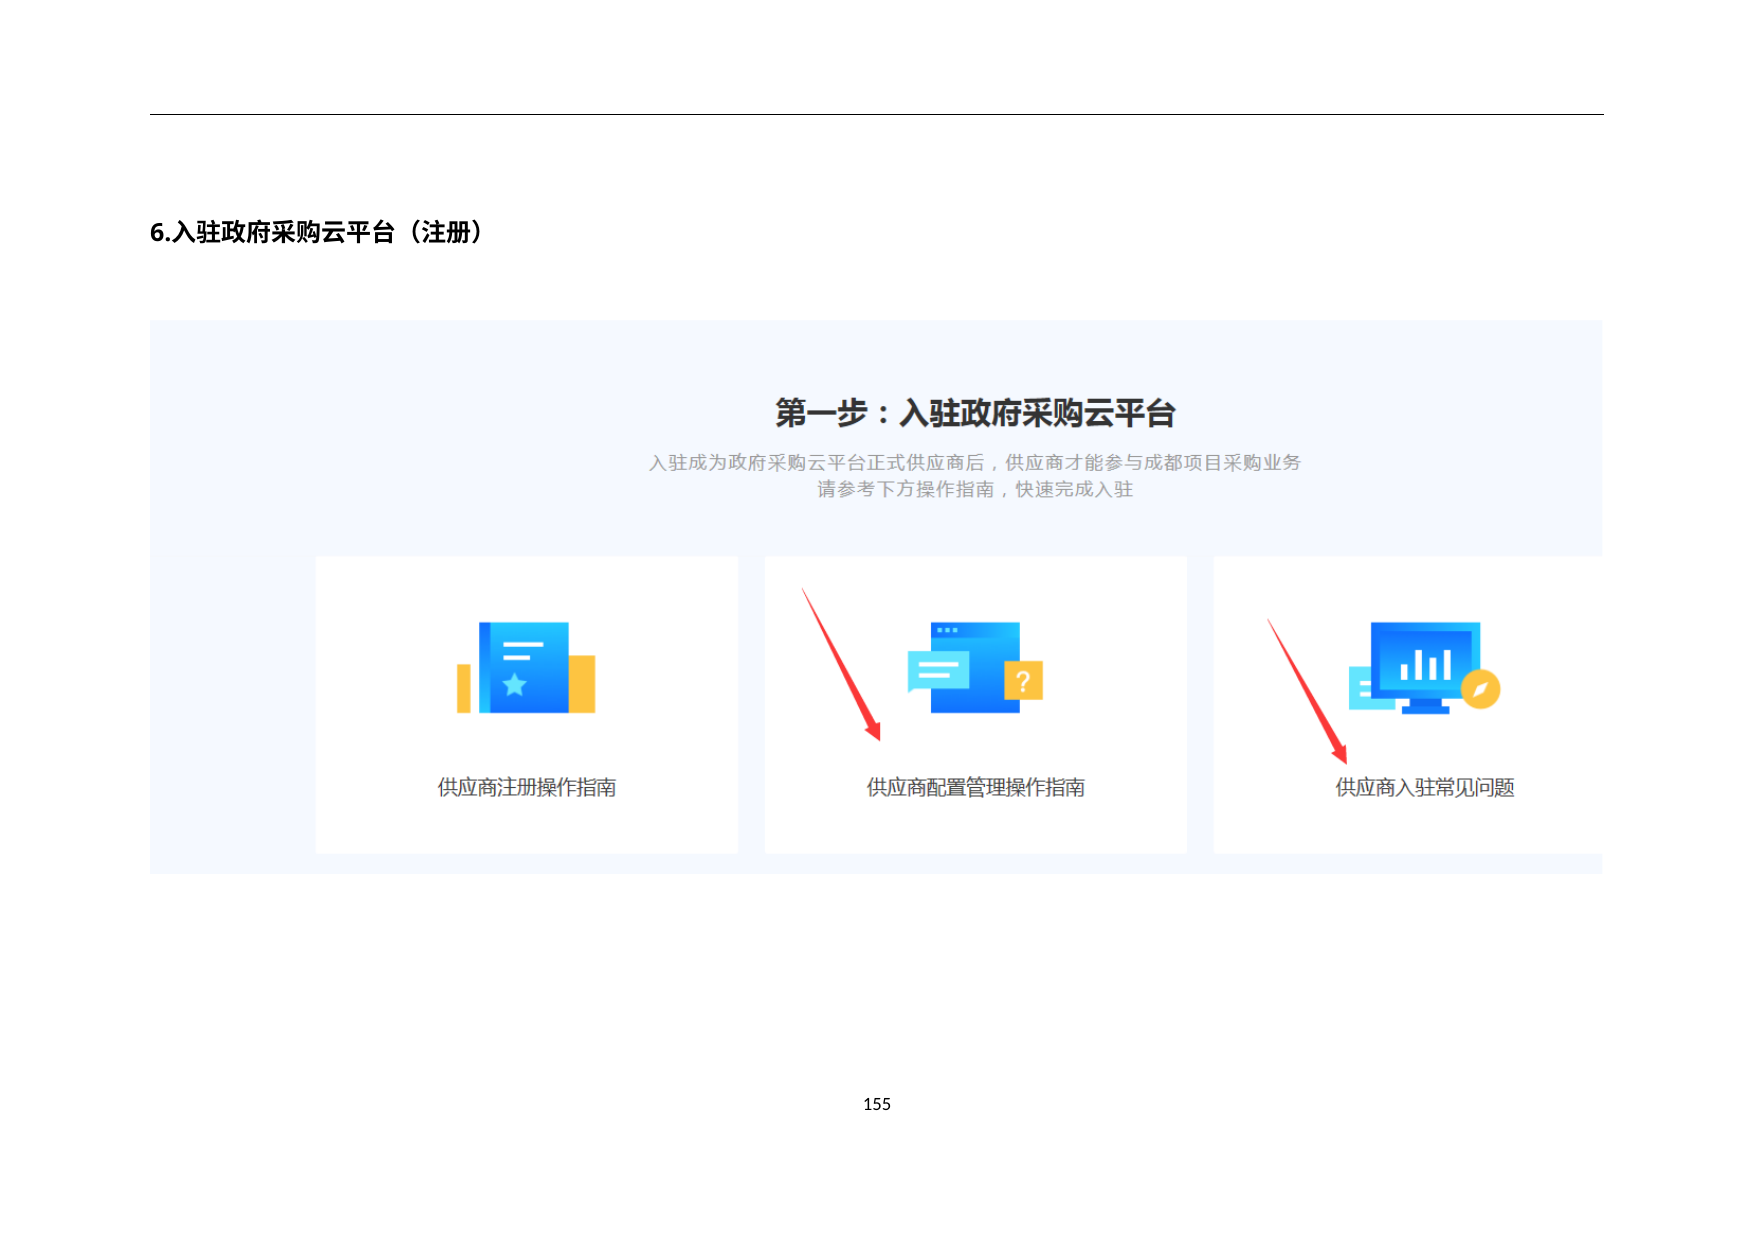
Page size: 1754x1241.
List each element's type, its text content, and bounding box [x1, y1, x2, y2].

text 6.入驻政府采购云平台（注册） [150, 198, 1604, 263]
picture [150, 282, 1603, 874]
